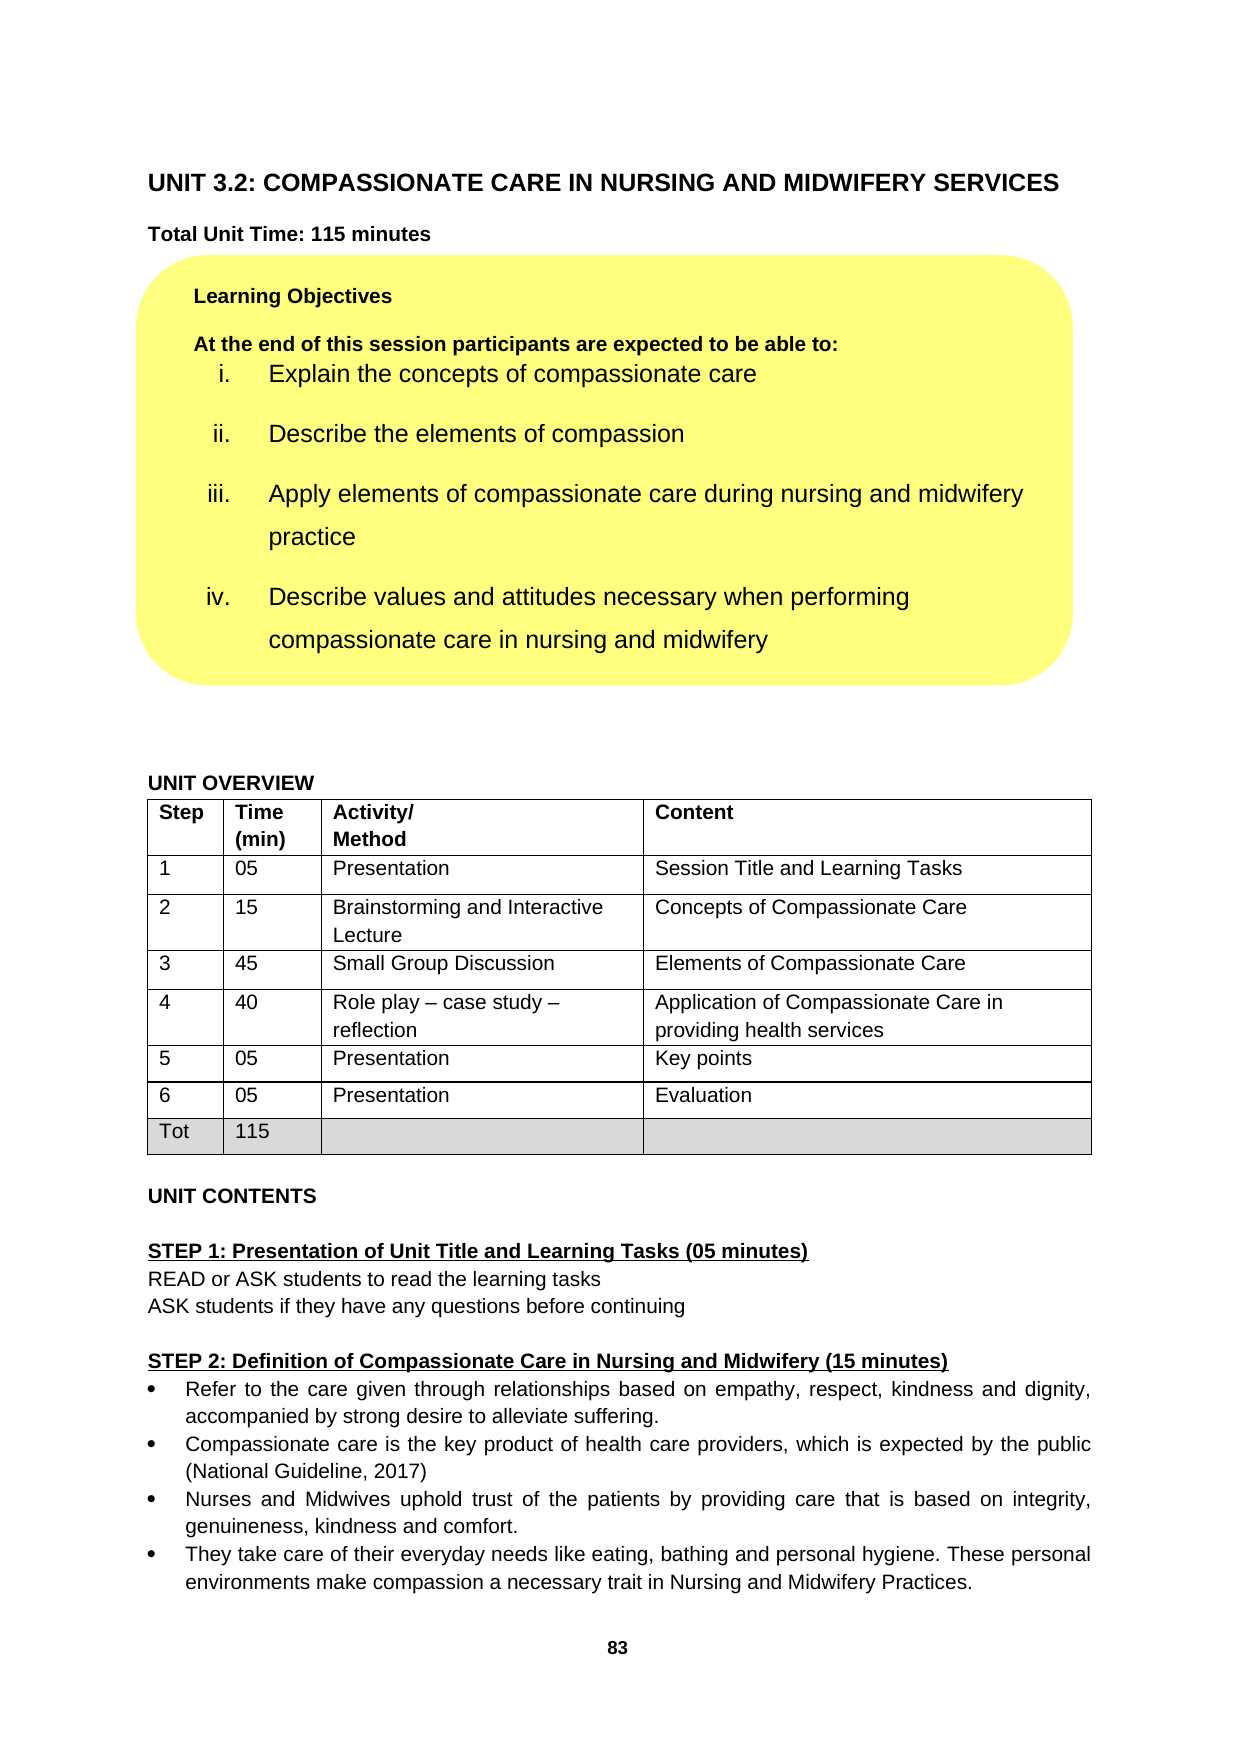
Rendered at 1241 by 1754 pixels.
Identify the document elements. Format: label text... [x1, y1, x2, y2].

table_header Time (min) [224, 800, 321, 855]
table_cell Presentation [322, 1046, 643, 1081]
text ASK students if they have any questions before continuing [148, 1294, 1093, 1318]
table_cell 05 [224, 1083, 321, 1118]
table_cell Concepts of Compassionate Care [644, 895, 1091, 950]
list Refer to the care given through relationships based on empathy, respect, kindness and dignity, accompanied by strong desire to alleviate suffering. [148, 1377, 1093, 1428]
table_header Content [644, 800, 1091, 855]
list Compassionate care is the key product of health care providers, which is expected by the public (National Guideline, 2017) [148, 1432, 1093, 1483]
table_cell 1 [148, 856, 223, 894]
list Nurses and Midwives uphold trust of the patients by providing care that is based on integrity, genuineness, kindness and comfort. [148, 1487, 1093, 1538]
table_cell [322, 1119, 643, 1154]
text UNIT CONTENTS [148, 1184, 1093, 1208]
table_cell Presentation [322, 1083, 643, 1118]
table_cell 40 [224, 990, 321, 1045]
text READ or ASK students to read the learning tasks [148, 1267, 1093, 1291]
table_header Step [148, 800, 223, 855]
table_cell 05 [224, 1046, 321, 1081]
text STEP 1: Presentation of Unit Title and Learning Tasks (05 minutes) [148, 1239, 1093, 1263]
table_cell Session Title and Learning Tasks [644, 856, 1091, 894]
table_cell 4 [148, 990, 223, 1045]
table_cell Role play – case study – reflection [322, 990, 643, 1045]
text STEP 2: Definition of Compassionate Care in Nursing and Midwifery (15 minutes) [148, 1349, 1093, 1373]
table_cell 3 [148, 951, 223, 989]
table_cell 45 [224, 951, 321, 989]
table_cell 115 [224, 1119, 321, 1154]
table_cell 05 [224, 856, 321, 894]
table_cell Elements of Compassionate Care [644, 951, 1091, 989]
table_cell [644, 1119, 1091, 1154]
table_cell 6 [148, 1083, 223, 1118]
list They take care of their everyday needs like eating, bathing and personal hygiene. These personal environments make compassion a necessary trait in Nursing and Midwifery Practices. [148, 1542, 1093, 1593]
table_cell 2 [148, 895, 223, 950]
table_cell Evaluation [644, 1083, 1091, 1118]
subtitle UNIT 3.2: COMPASSIONATE CARE IN NURSING AND MIDWIFERY SERVICES [148, 168, 1093, 197]
table_cell Application of Compassionate Care in providing health services [644, 990, 1091, 1045]
table_cell Small Group Discussion [322, 951, 643, 989]
list Total Unit Time: 115 minutes [148, 222, 1093, 246]
text UNIT OVERVIEW [148, 771, 1093, 795]
table_cell 5 [148, 1046, 223, 1081]
table_cell Key points [644, 1046, 1091, 1081]
table_cell Presentation [322, 856, 643, 894]
table_header Activity/ Method [322, 800, 643, 855]
table_cell Brainstorming and Interactive Lecture [322, 895, 643, 950]
table_cell Tot [148, 1119, 223, 1154]
table_cell 15 [224, 895, 321, 950]
